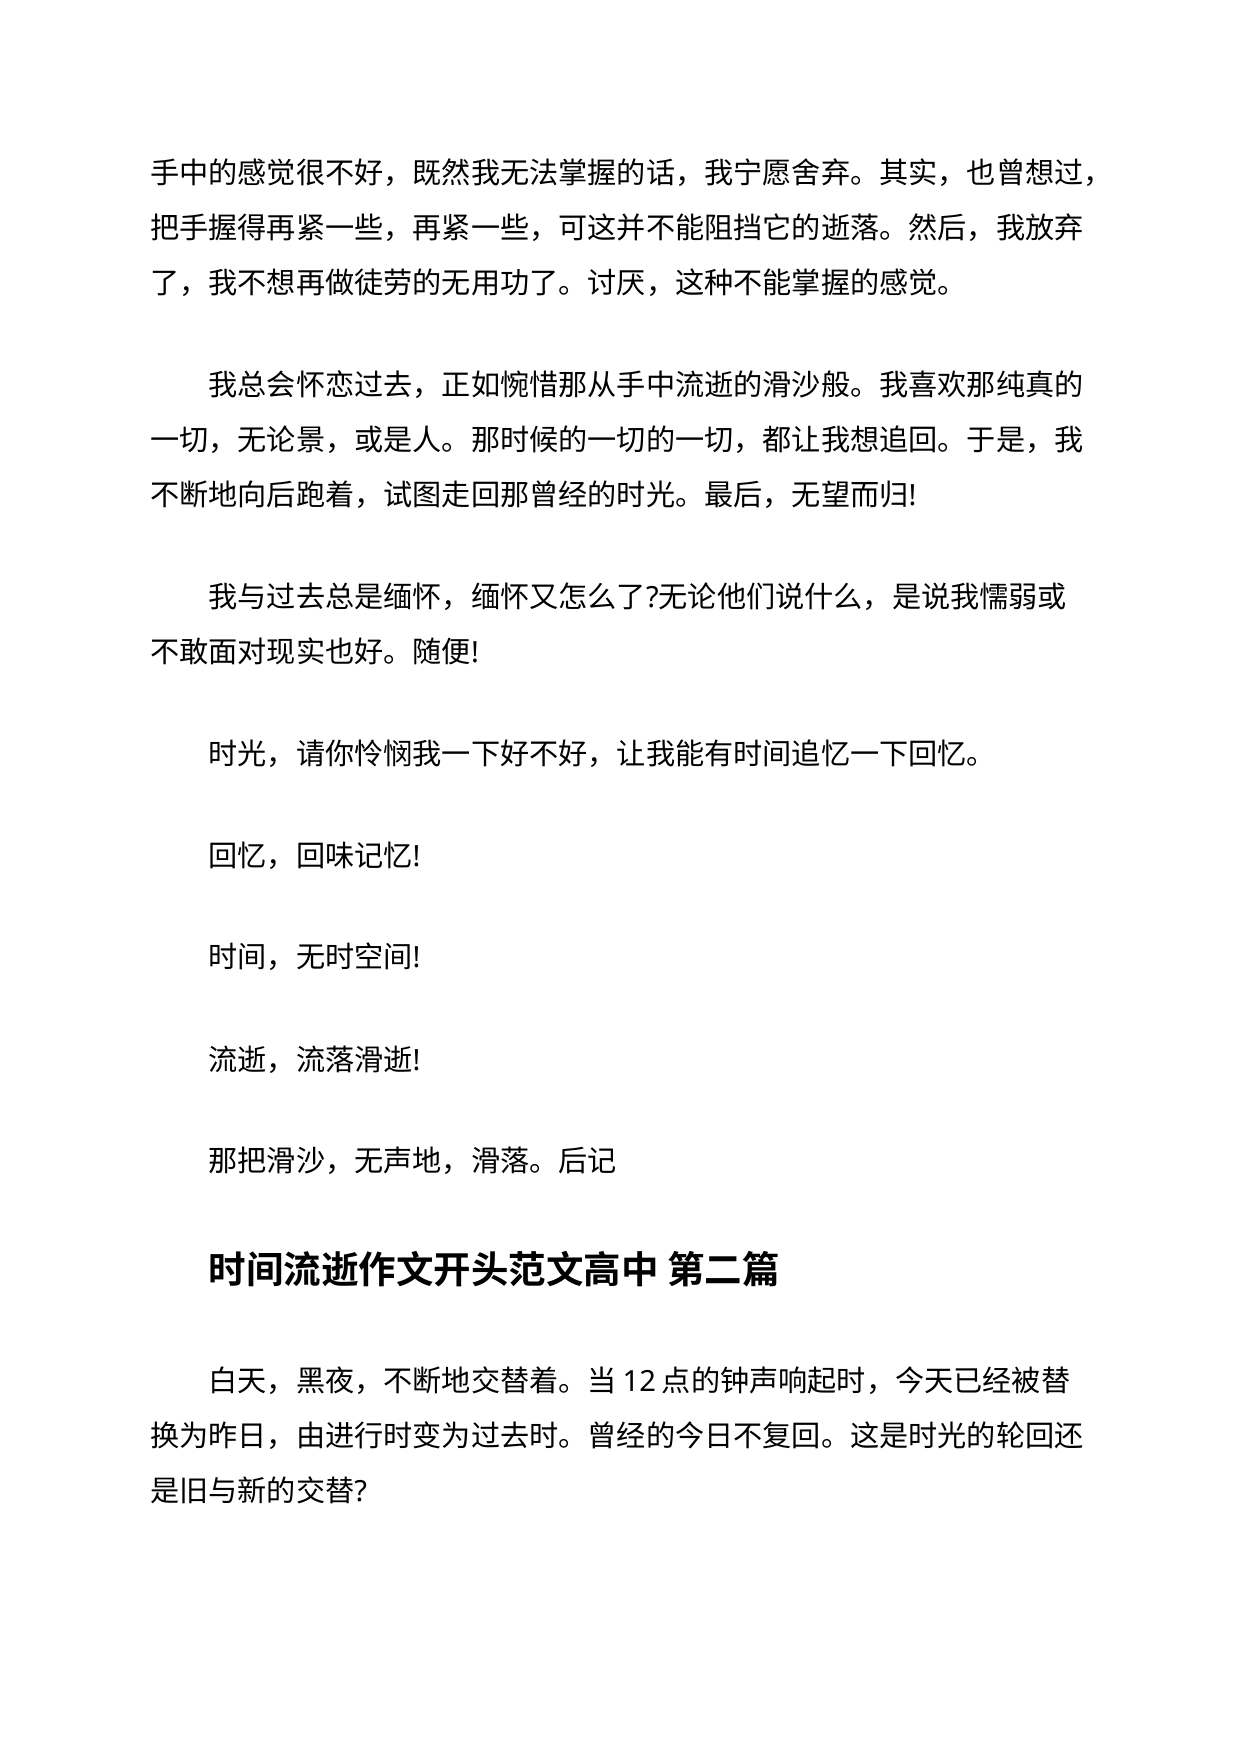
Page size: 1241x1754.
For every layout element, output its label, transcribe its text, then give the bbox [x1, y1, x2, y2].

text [150, 150, 1090, 302]
text 时间流逝作文开头范文高中 第二篇 [150, 1240, 1090, 1294]
text 我总会怀恋过去，正如惋惜那从手中流逝的滑沙般。我喜欢那纯真的一切，无论景，或是人。那时候的一切的一切，都让我想追回。于是，我不断地向后跑着，试图走回那曾经的时光。最后，无望而归! [150, 362, 1090, 514]
text 白天，黑夜，不断地交替着。当12点的钟声响起时，今天已经被替换为昨日，由进行时变为过去时。曾经的今日不复回。这是时光的轮回还是旧与新的交替? [150, 1357, 1090, 1509]
text 回忆，回味记忆! [150, 832, 1090, 874]
text 时间，无时空间! [150, 934, 1090, 976]
text 时光，请你怜悯我一下好不好，让我能有时间追忆一下回忆。 [150, 730, 1090, 773]
text 我与过去总是缅怀，缅怀又怎么了?无论他们说什么，是说我懦弱或不敢面对现实也好。随便! [150, 573, 1090, 671]
text 流逝，流落滑逝! [150, 1036, 1090, 1078]
text 那把滑沙，无声地，滑落。后记 [150, 1138, 1090, 1180]
